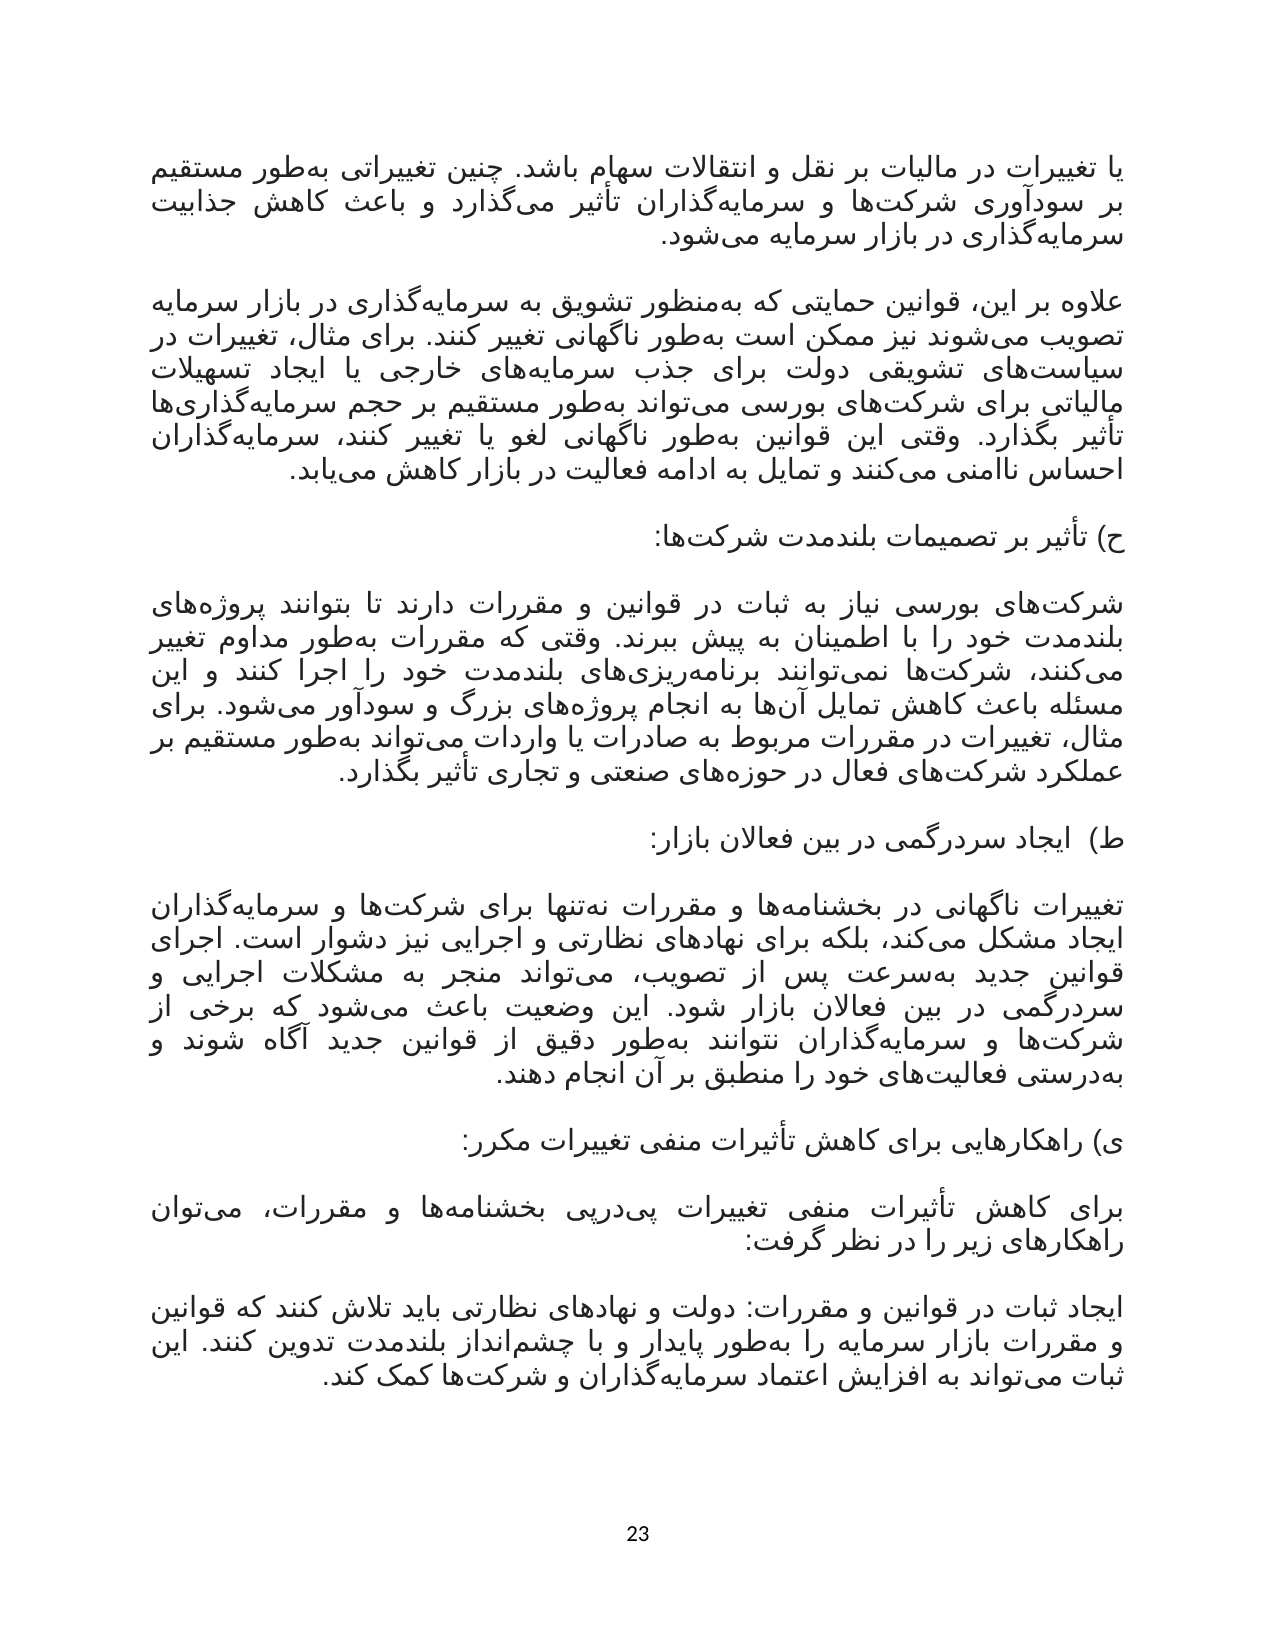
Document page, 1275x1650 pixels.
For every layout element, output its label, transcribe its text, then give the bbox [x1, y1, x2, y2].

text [150, 150, 1125, 251]
text ایجاد ثبات در قوانین و مقررات: دولت و نهادهای نظارتی باید تلاش کنند که قوانین و مقررات بازار سرمایه را به‌طور پایدار و با چشم‌انداز بلندمدت تدوین کنند. این ثبات می‌تواند به افزایش اعتماد سرمایه‌گذاران و شرکت‌ها کمک کند. [150, 1290, 1125, 1391]
text ط) ایجاد سردرگمی در بین فعالان بازار: [150, 821, 1125, 854]
text برای کاهش تأثیرات منفی تغییرات پی‌درپی بخشنامه‌ها و مقررات، می‌توان راهکارهای زیر را در نظر گرفت: [150, 1190, 1125, 1257]
text ح) تأثیر بر تصمیمات بلندمدت شرکت‌ها: [150, 519, 1125, 552]
text تغییرات ناگهانی در بخشنامه‌ها و مقررات نه‌تنها برای شرکت‌ها و سرمایه‌گذاران ایجاد مشکل می‌کند، بلکه برای نهادهای نظارتی و اجرایی نیز دشوار است. اجرای قوانین جدید به‌سرعت پس از تصویب، می‌تواند منجر به مشکلات اجرایی و سردرگمی در بین فعالان بازار شود. این وضعیت باعث می‌شود که برخی از شرکت‌ها و سرمایه‌گذاران نتوانند به‌طور دقیق از قوانین جدید آگاه شوند و به‌درستی فعالیت‌های خود را منطبق بر آن انجام دهند. [150, 888, 1125, 1089]
text علاوه بر این، قوانین حمایتی که به‌منظور تشویق به سرمایه‌گذاری در بازار سرمایه تصویب می‌شوند نیز ممکن است به‌طور ناگهانی تغییر کنند. برای مثال، تغییرات در سیاست‌های تشویقی دولت برای جذب سرمایه‌های خارجی یا ایجاد تسهیلات مالیاتی برای شرکت‌های بورسی می‌تواند به‌طور مستقیم بر حجم سرمایه‌گذاری‌ها تأثیر بگذارد. وقتی این قوانین به‌طور ناگهانی لغو یا تغییر کنند، سرمایه‌گذاران احساس ناامنی می‌کنند و تمایل به ادامه فعالیت در بازار کاهش می‌یابد. [150, 284, 1125, 485]
text ی) راهکارهایی برای کاهش تأثیرات منفی تغییرات مکرر: [150, 1123, 1125, 1156]
text شرکت‌های بورسی نیاز به ثبات در قوانین و مقررات دارند تا بتوانند پروژه‌های بلندمدت خود را با اطمینان به پیش ببرند. وقتی که مقررات به‌طور مداوم تغییر می‌کنند، شرکت‌ها نمی‌توانند برنامه‌ریزی‌های بلندمدت خود را اجرا کنند و این مسئله باعث کاهش تمایل آن‌ها به انجام پروژه‌های بزرگ و سودآور می‌شود. برای مثال، تغییرات در مقررات مربوط به صادرات یا واردات می‌تواند به‌طور مستقیم بر عملکرد شرکت‌های فعال در حوزه‌های صنعتی و تجاری تأثیر بگذارد. [150, 586, 1125, 787]
